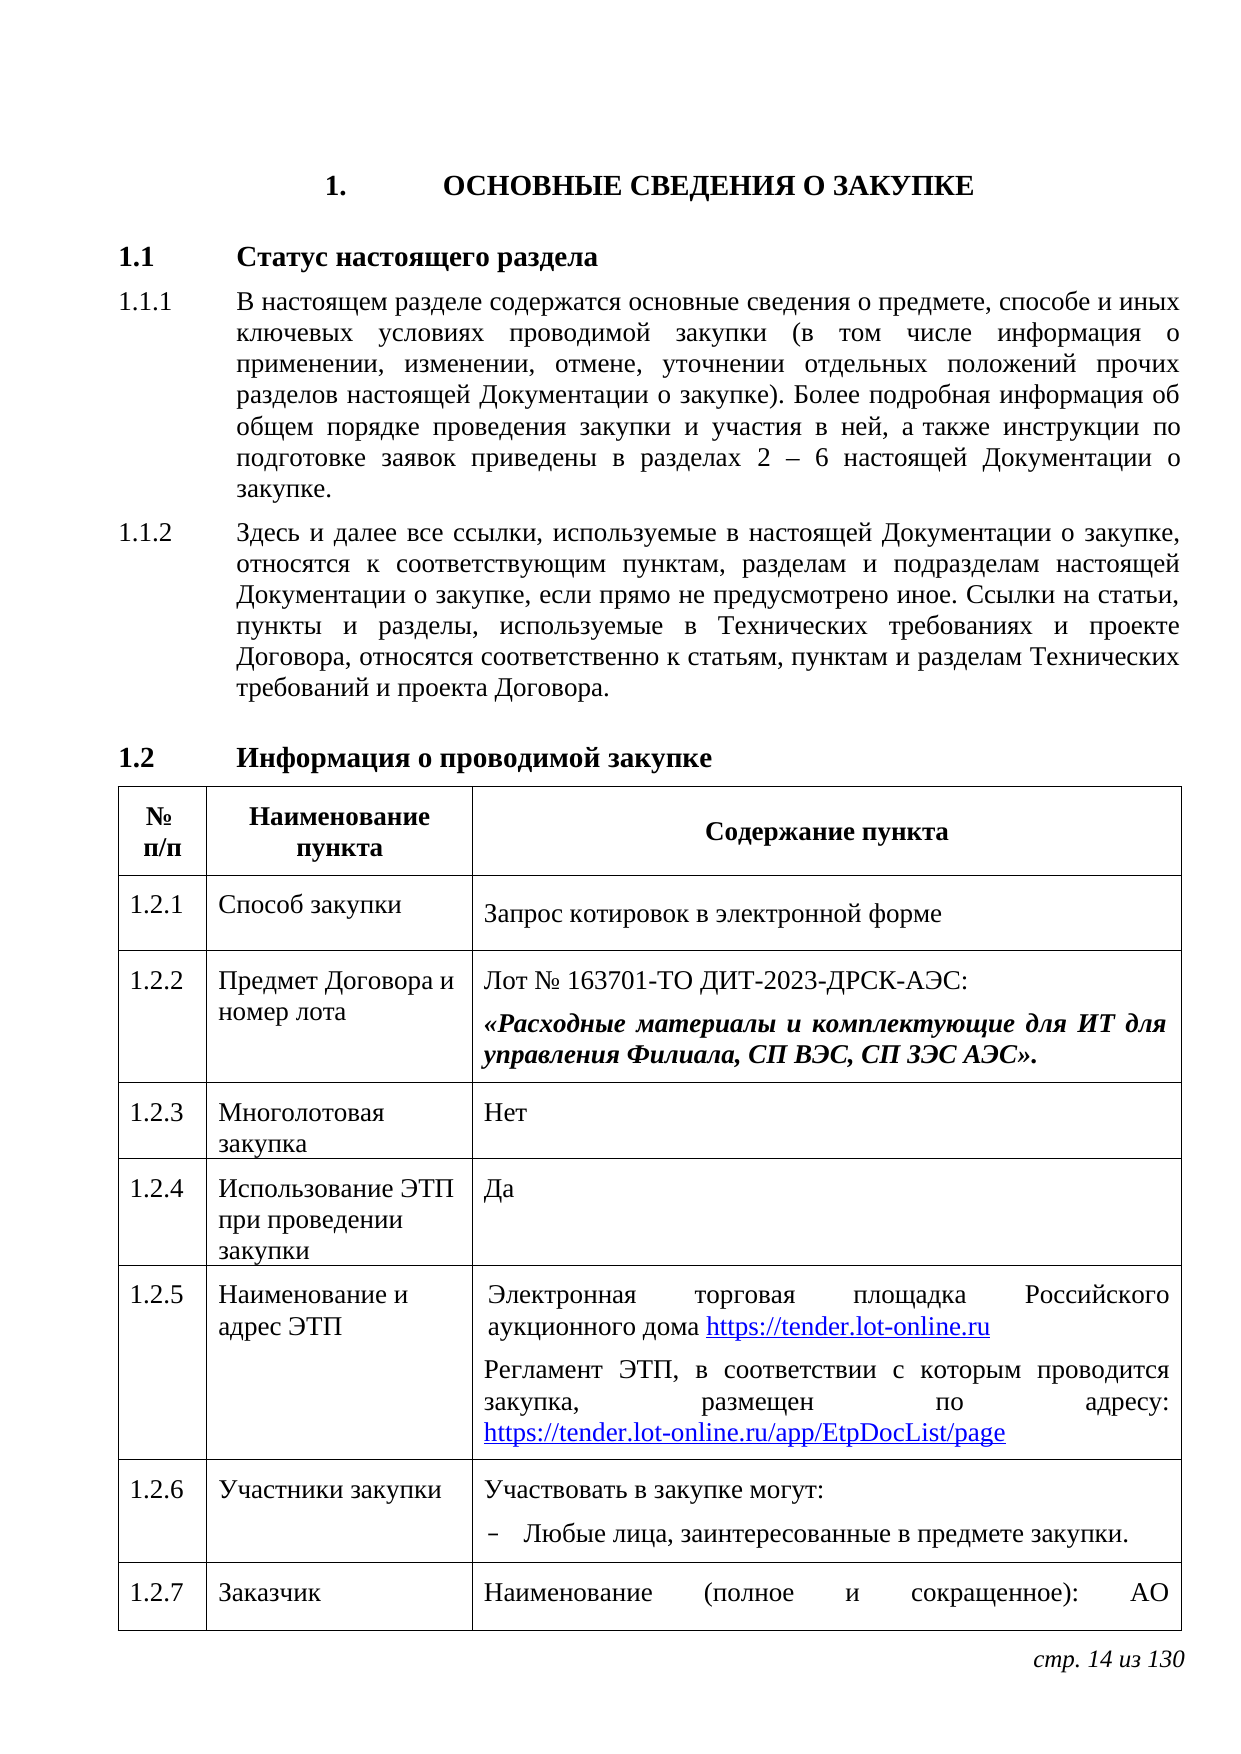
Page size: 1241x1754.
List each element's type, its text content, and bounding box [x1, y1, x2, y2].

table_header Содержание пункта [473, 787, 1181, 874]
table_cell Нет [473, 1083, 1181, 1158]
table_header Наименование пункта [207, 787, 472, 874]
table_cell Участвовать в закупке могут: Любые лица, заинтересованные в предмете закупки. [473, 1460, 1181, 1562]
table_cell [473, 1563, 1181, 1630]
list В настоящем разделе содержатся основные сведения о предмете, способе и иных ключевых условиях проводимой закупки (в том числе информация о применении, изменении, отмене, уточнении отдельных положений прочих разделов настоящей Документации о закупке). Более подробная информация об общем порядке проведения закупки и участия в ней, а также инструкции по подготовке заявок приведены в разделах 2 – 6 настоящей Документации о закупке. [118, 285, 1181, 503]
table_cell [119, 876, 206, 950]
subtitle Информация о проводимой закупке [118, 740, 1181, 774]
table_cell Способ закупки [207, 876, 472, 950]
table_cell Использование ЭТП при проведении закупки [207, 1159, 472, 1265]
table_cell Участники закупки [207, 1460, 472, 1562]
subtitle ОСНОВНЫЕ СВЕДЕНИЯ О ЗАКУПКЕ [118, 168, 1181, 202]
table_cell Предмет Договора и номер лота [207, 951, 472, 1082]
table_cell [119, 1563, 206, 1630]
table_cell [119, 1266, 206, 1459]
table_cell Наименование и адрес ЭТП [207, 1266, 472, 1459]
table_cell [119, 1460, 206, 1562]
table_cell Запрос котировок в электронной форме [473, 876, 1181, 950]
text Здесь и далее все ссылки, используемые в настоящей Документации о закупке, относятся к соответствующим пунктам, разделам и подразделам настоящей Документации о закупке, если прямо не предусмотрено иное. Ссылки на статьи, пункты и разделы, используемые в Технических требованиях и проекте Договора, относятся соответственно к статьям, пунктам и разделам Технических требований и проекта Договора. [118, 516, 1181, 703]
table_cell Да [473, 1159, 1181, 1265]
table_cell [119, 1083, 206, 1158]
table_header № п/п [119, 787, 206, 874]
table_cell Многолотовая закупка [207, 1083, 472, 1158]
table_cell Электронная торговая площадка Российского аукционного дома https://tender.lot-online.ru Регламент ЭТП, в соответствии с которым проводится закупка, размещен по адресу: https://tender.lot-online.ru/app/EtpDocList/page [473, 1266, 1181, 1459]
subtitle Статус настоящего раздела [118, 239, 1181, 273]
table_cell [119, 1159, 206, 1265]
table_cell Лот № 163701-ТО ДИТ-2023-ДРСК-АЭС: «Расходные материалы и комплектующие для ИТ для управления Филиала, СП ВЭС, СП ЗЭС АЭС». [473, 951, 1181, 1082]
table_cell [119, 951, 206, 1082]
table_cell Заказчик [207, 1563, 472, 1630]
